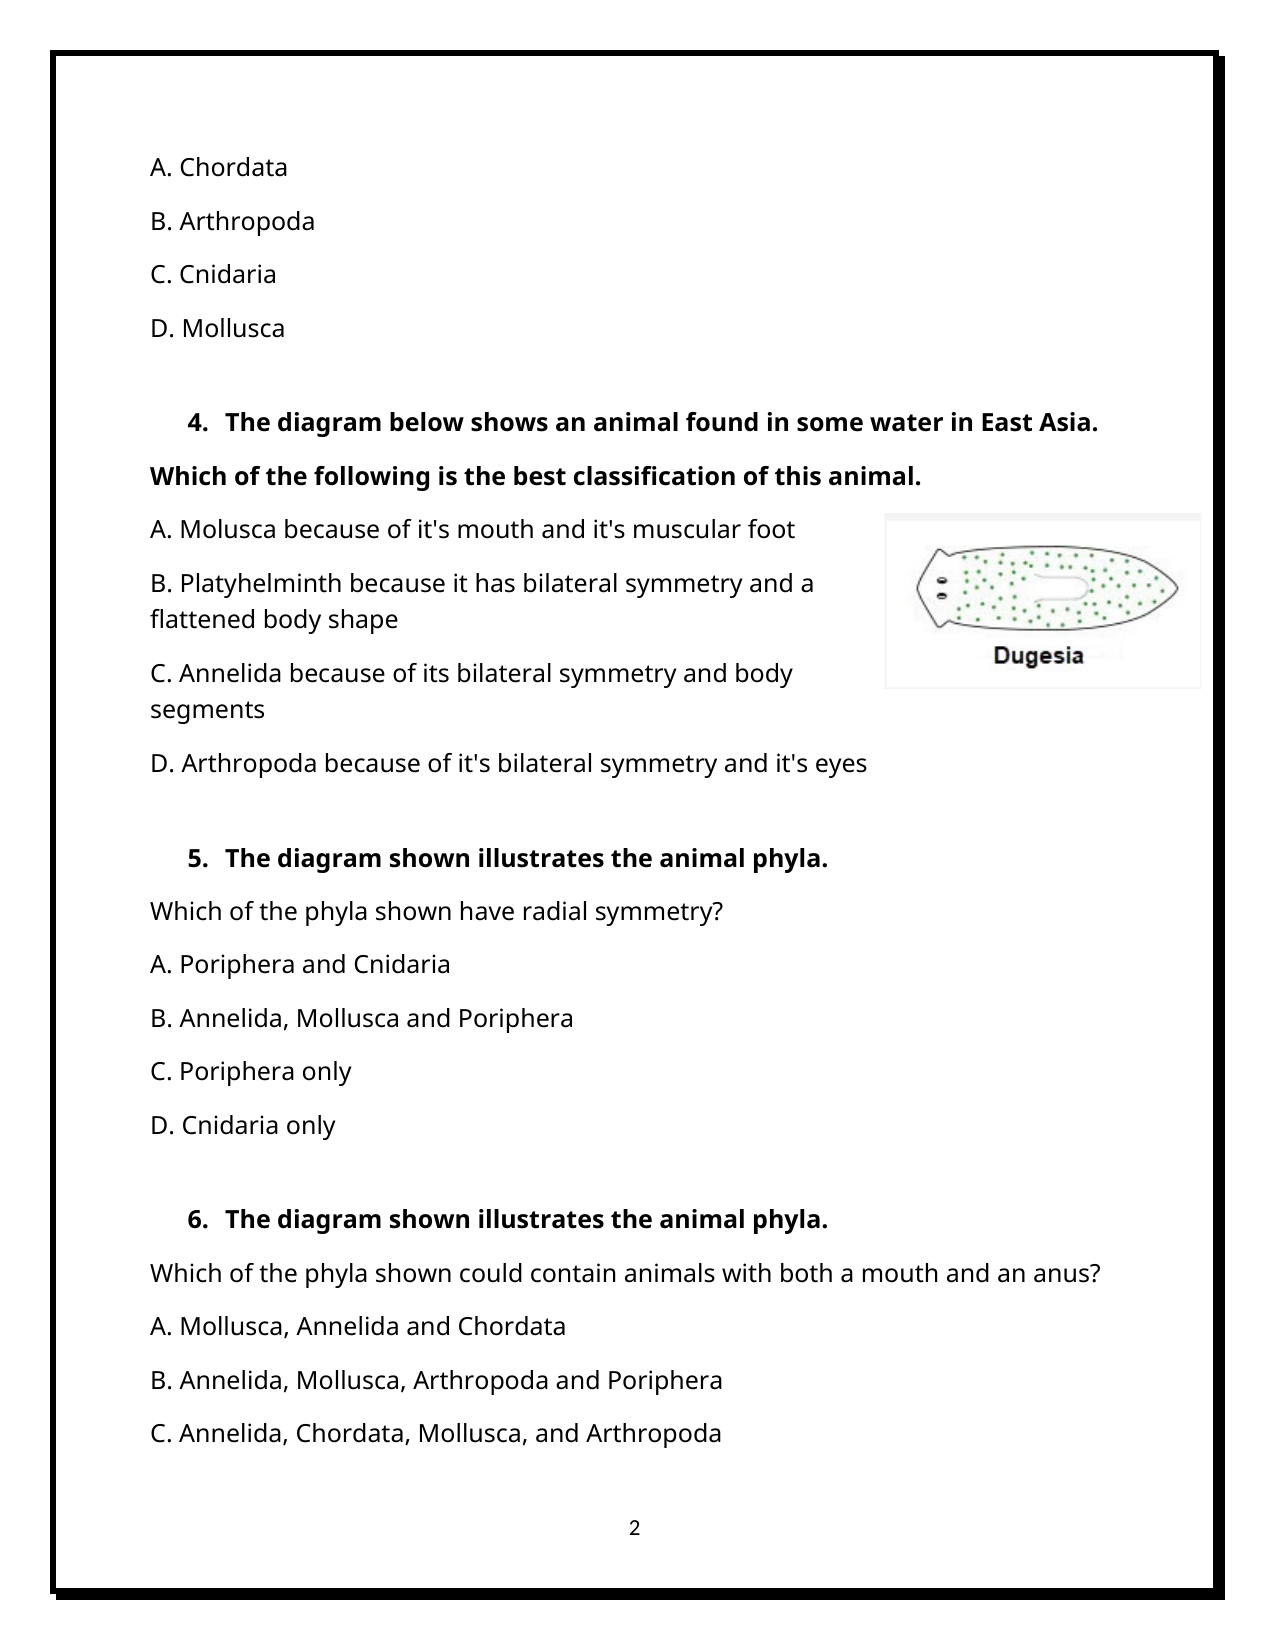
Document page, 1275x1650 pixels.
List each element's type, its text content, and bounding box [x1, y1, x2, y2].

text A. Molusca because of it's mouth and it's muscular foot [150, 512, 1119, 546]
text Which of the phyla shown could contain animals with both a mouth and an anus? [150, 1255, 1119, 1289]
list The diagram shown illustrates the animal phyla. [187, 840, 1119, 874]
list The diagram below shows an animal found in some water in East Asia. [187, 405, 1119, 439]
text C. Poriphera only [150, 1054, 1119, 1088]
text B. Arthropoda [150, 203, 1119, 237]
text A. Mollusca, Annelida and Chordata [150, 1309, 1119, 1343]
text D. Arthropoda because of it's bilateral symmetry and it's eyes [150, 746, 1119, 780]
text D. Mollusca [150, 310, 1119, 344]
text C. Cnidaria [150, 257, 1119, 291]
text D. Cnidaria only [150, 1107, 1119, 1141]
text C. Annelida because of its bilateral symmetry and body segments [150, 655, 1119, 726]
text Which of the following is the best classification of this animal. [150, 458, 1119, 492]
text B. Annelida, Mollusca and Poriphera [150, 1001, 1119, 1034]
text C. Annelida, Chordata, Mollusca, and Arthropoda [150, 1416, 1119, 1450]
text A. Poriphera and Cnidaria [150, 947, 1119, 981]
text Which of the phyla shown have radial symmetry? [150, 894, 1119, 928]
text B. Annelida, Mollusca, Arthropoda and Poriphera [150, 1362, 1119, 1396]
text A. Chordata [150, 150, 1119, 184]
text B. Platyhelminth because it has bilateral symmetry and a flattened body shape [150, 565, 884, 636]
list The diagram shown illustrates the animal phyla. [187, 1202, 1119, 1236]
picture [884, 513, 1202, 689]
